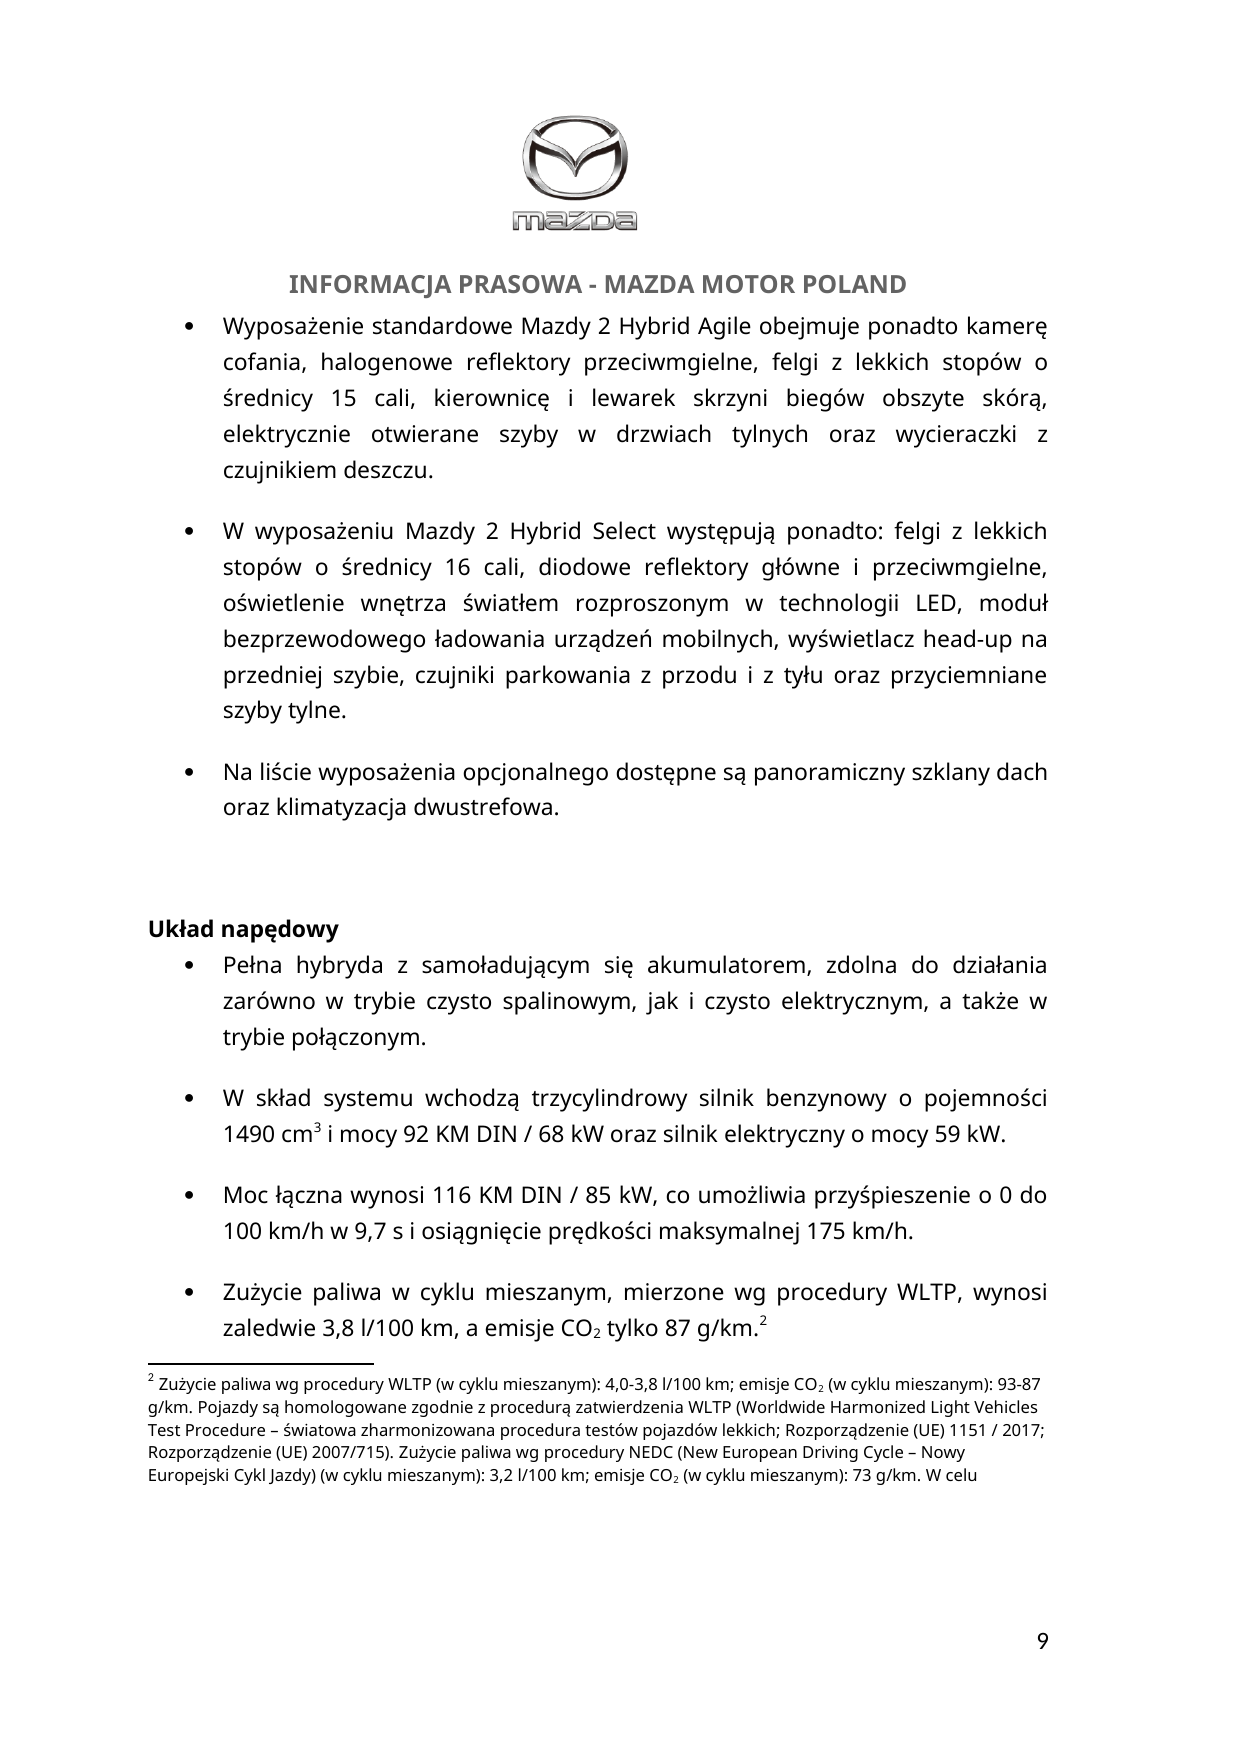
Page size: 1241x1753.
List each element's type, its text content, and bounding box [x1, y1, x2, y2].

list Moc łączna wynosi 116 KM DIN / 85 kW, co umożliwia przyśpieszenie o 0 do 100 km/h w 9,7 s i osiągnięcie prędkości maksymalnej 175 km/h. [185, 1179, 1049, 1246]
list Pełna hybryda z samoładującym się akumulatorem, zdolna do działania zarówno w trybie czysto spalinowym, jak i czysto elektrycznym, a także w trybie połączonym. [185, 949, 1049, 1052]
picture [320, 73, 876, 233]
list Na liście wyposażenia opcjonalnego dostępne są panoramiczny szklany dach oraz klimatyzacja dwustrefowa. [185, 755, 1049, 823]
list W wyposażeniu Mazdy 2 Hybrid Select występują ponadto: felgi z lekkich stopów o średnicy 16 cali, diodowe reflektory główne i przeciwmgielne, oświetlenie wnętrza światłem rozproszonym w technologii LED, moduł bezprzewodowego ładowania urządzeń mobilnych, wyświetlacz head-up na przedniej szybie, czujniki parkowania z przodu i z tyłu oraz przyciemniane szyby tylne. [185, 515, 1049, 726]
list Zużycie paliwa w cyklu mieszanym, mierzone wg procedury WLTP, wynosi zaledwie 3,8 l/100 km, a emisje CO2 tylko 87 g/km. [185, 1276, 1049, 1343]
list Wyposażenie standardowe Mazdy 2 Hybrid Agile obejmuje ponadto kamerę cofania, halogenowe reflektory przeciwmgielne, felgi z lekkich stopów o średnicy 15 cali, kierownicę i lewarek skrzyni biegów obszyte skórą, elektrycznie otwierane szyby w drzwiach tylnych oraz wycieraczki z czujnikiem deszczu. [185, 310, 1049, 485]
subtitle Układ napędowy [148, 913, 1049, 944]
list W skład systemu wchodzą trzycylindrowy silnik benzynowy o pojemności 1490 cm3 i mocy 92 KM DIN / 68 kW oraz silnik elektryczny o mocy 59 kW. [185, 1082, 1049, 1149]
